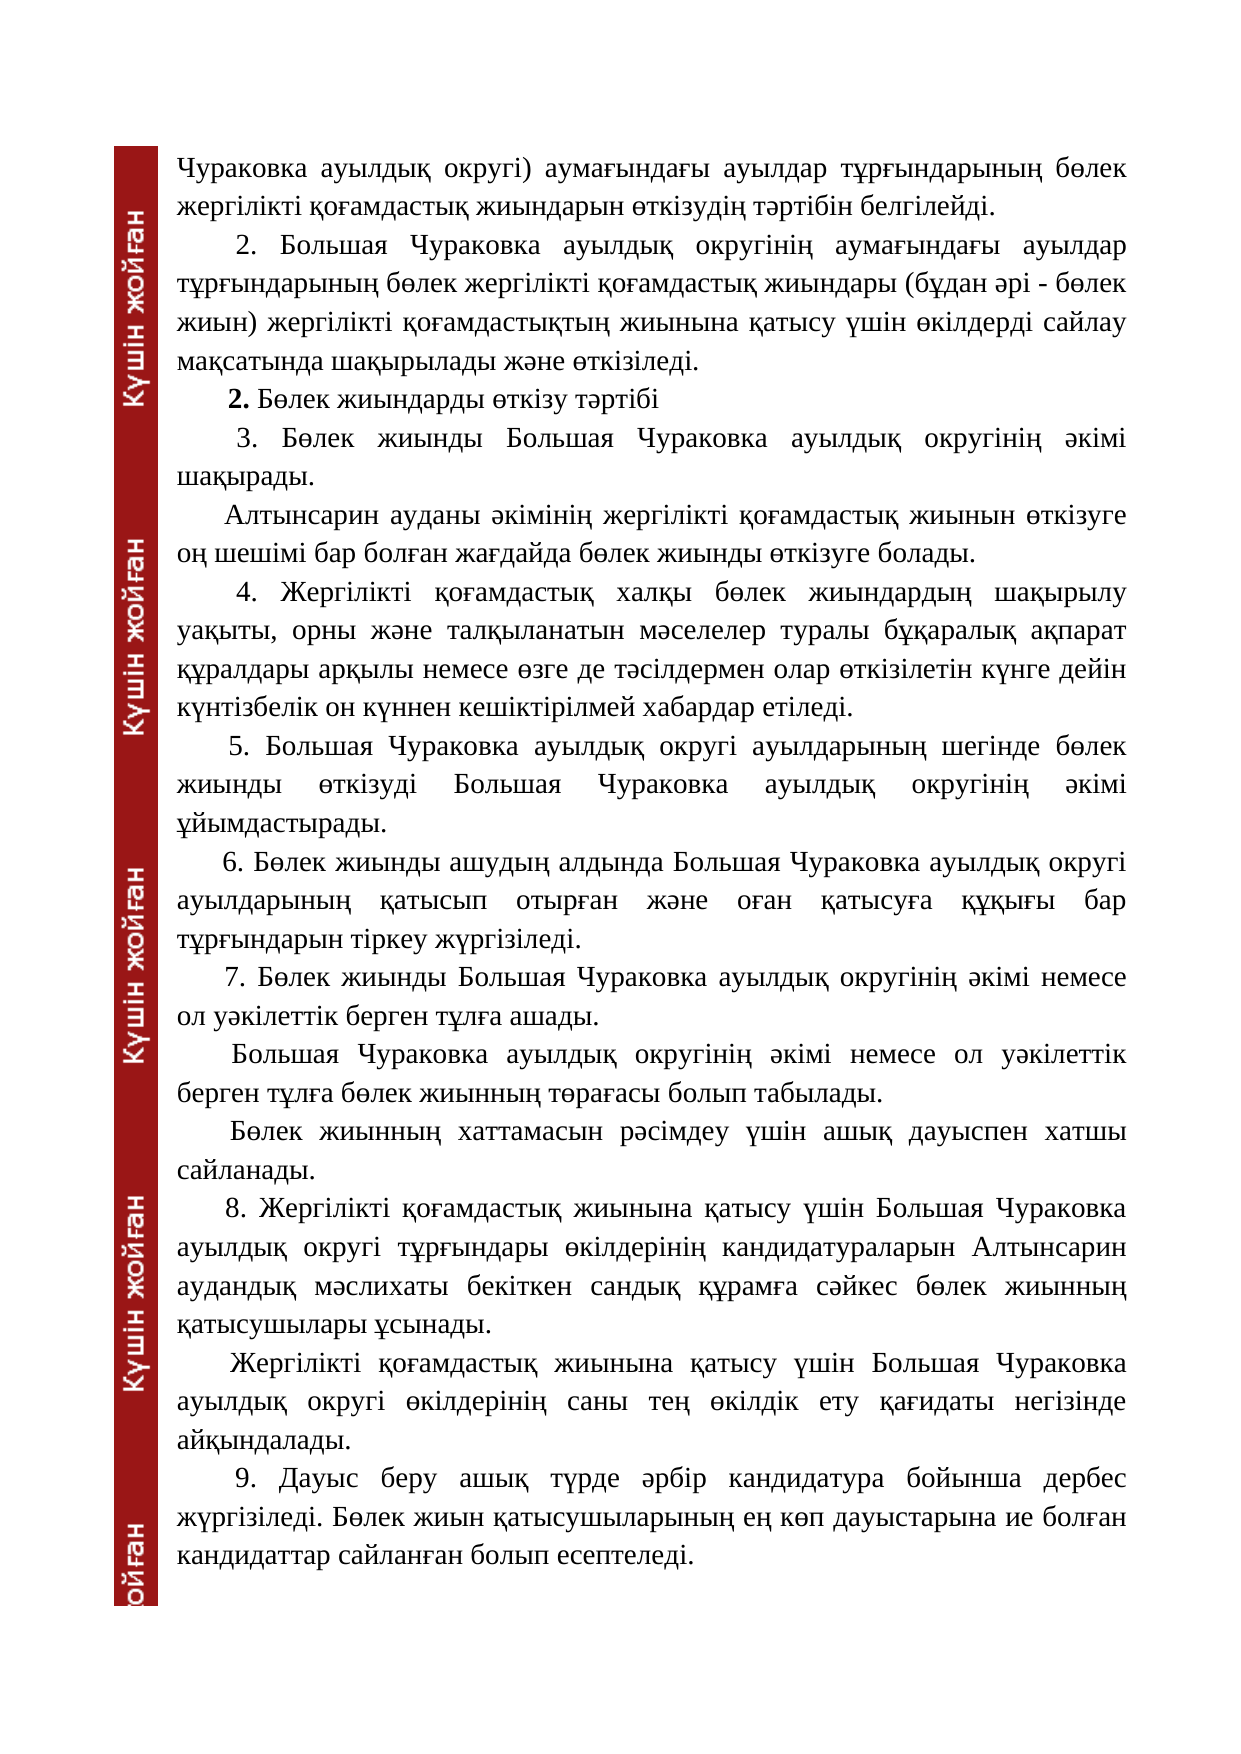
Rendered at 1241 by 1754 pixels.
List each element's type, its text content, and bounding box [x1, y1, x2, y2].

picture [114, 146, 158, 150]
text Алтынсарин ауданы әкімінің жергілікті қоғамдастық жиынын өткізуге оң шешімі бар болған жағдайда бөлек жиынды өткізуге болады. [112, 497, 1128, 569]
picture [114, 492, 158, 497]
picture [114, 569, 158, 574]
picture [114, 1340, 158, 1345]
text 3. Бөлек жиынды Большая Чураковка ауылдық округінің әкімі шақырады. [112, 420, 1128, 492]
text Большая Чураковка ауылдық округінің әкімі немесе ол уәкілеттік берген тұлға бөлек жиынның төрағасы болып табылады. [112, 1036, 1128, 1108]
text 2. Большая Чураковка ауылдық округінің аумағындағы ауылдар тұрғындарының бөлек жергілікті қоғамдастық жиындары (бұдан әрі - бөлек жиын) жергілікті қоғамдастықтың жиынына қатысу үшін өкілдерді сайлау мақсатында шақырылады және өткізіледі. [112, 227, 1128, 376]
text 7. Бөлек жиынды Большая Чураковка ауылдық округінің әкімі немесе ол уәкілеттік берген тұлға ашады. [112, 959, 1128, 1031]
picture [114, 415, 158, 420]
picture [114, 839, 158, 844]
text 8. Жергілікті қоғамдастық жиынына қатысу үшін Большая Чураковка ауылдық округі тұрғындары өкілдерінің кандидатураларын Алтынсарин аудандық мәслихаты бекіткен сандық құрамға сәйкес бөлек жиынның қатысушылары ұсынады. [112, 1191, 1128, 1340]
text 9. Дауыс беру ашық түрде әрбір кандидатура бойынша дербес жүргізіледі. Бөлек жиын қатысушыларының ең көп дауыстарына ие болған кандидаттар сайланған болып есептеледі. [112, 1460, 1128, 1571]
picture [114, 954, 158, 959]
text 2. Бөлек жиындарды өткізу тәртібі [112, 381, 1128, 415]
picture [114, 1108, 158, 1113]
picture [114, 1031, 158, 1036]
text Бөлек жиынның хаттамасын рәсімдеу үшін ашық дауыспен хатшы сайланады. [112, 1113, 1128, 1186]
picture [114, 723, 158, 728]
text Жергілікті қоғамдастық жиынына қатысу үшін Большая Чураковка ауылдық округі өкілдерінің саны тең өкілдік ету қағидаты негізінде айқындалады. [112, 1345, 1128, 1455]
picture [114, 222, 158, 227]
picture [114, 1455, 158, 1460]
picture [114, 376, 158, 381]
picture [114, 1186, 158, 1191]
picture [114, 1571, 158, 1606]
text 6. Бөлек жиынды ашудың алдында Большая Чураковка ауылдық округі ауылдарының қатысып отырған және оған қатысуға құқығы бар тұрғындарын тіркеу жүргізіледі. [112, 844, 1128, 954]
text 5. Большая Чураковка ауылдық округі ауылдарының шегінде бөлек жиынды өткізуді Большая Чураковка ауылдық округінің әкімі ұйымдастырады. [112, 728, 1128, 839]
text 4. Жергілікті қоғамдастық халқы бөлек жиындардың шақырылу уақыты, орны және талқыланатын мәселелер туралы бұқаралық ақпарат құралдары арқылы немесе өзге де тәсілдермен олар өткізілетін күнге дейін күнтізбелік он күннен кешіктірілмей хабардар етіледі. [112, 574, 1128, 723]
